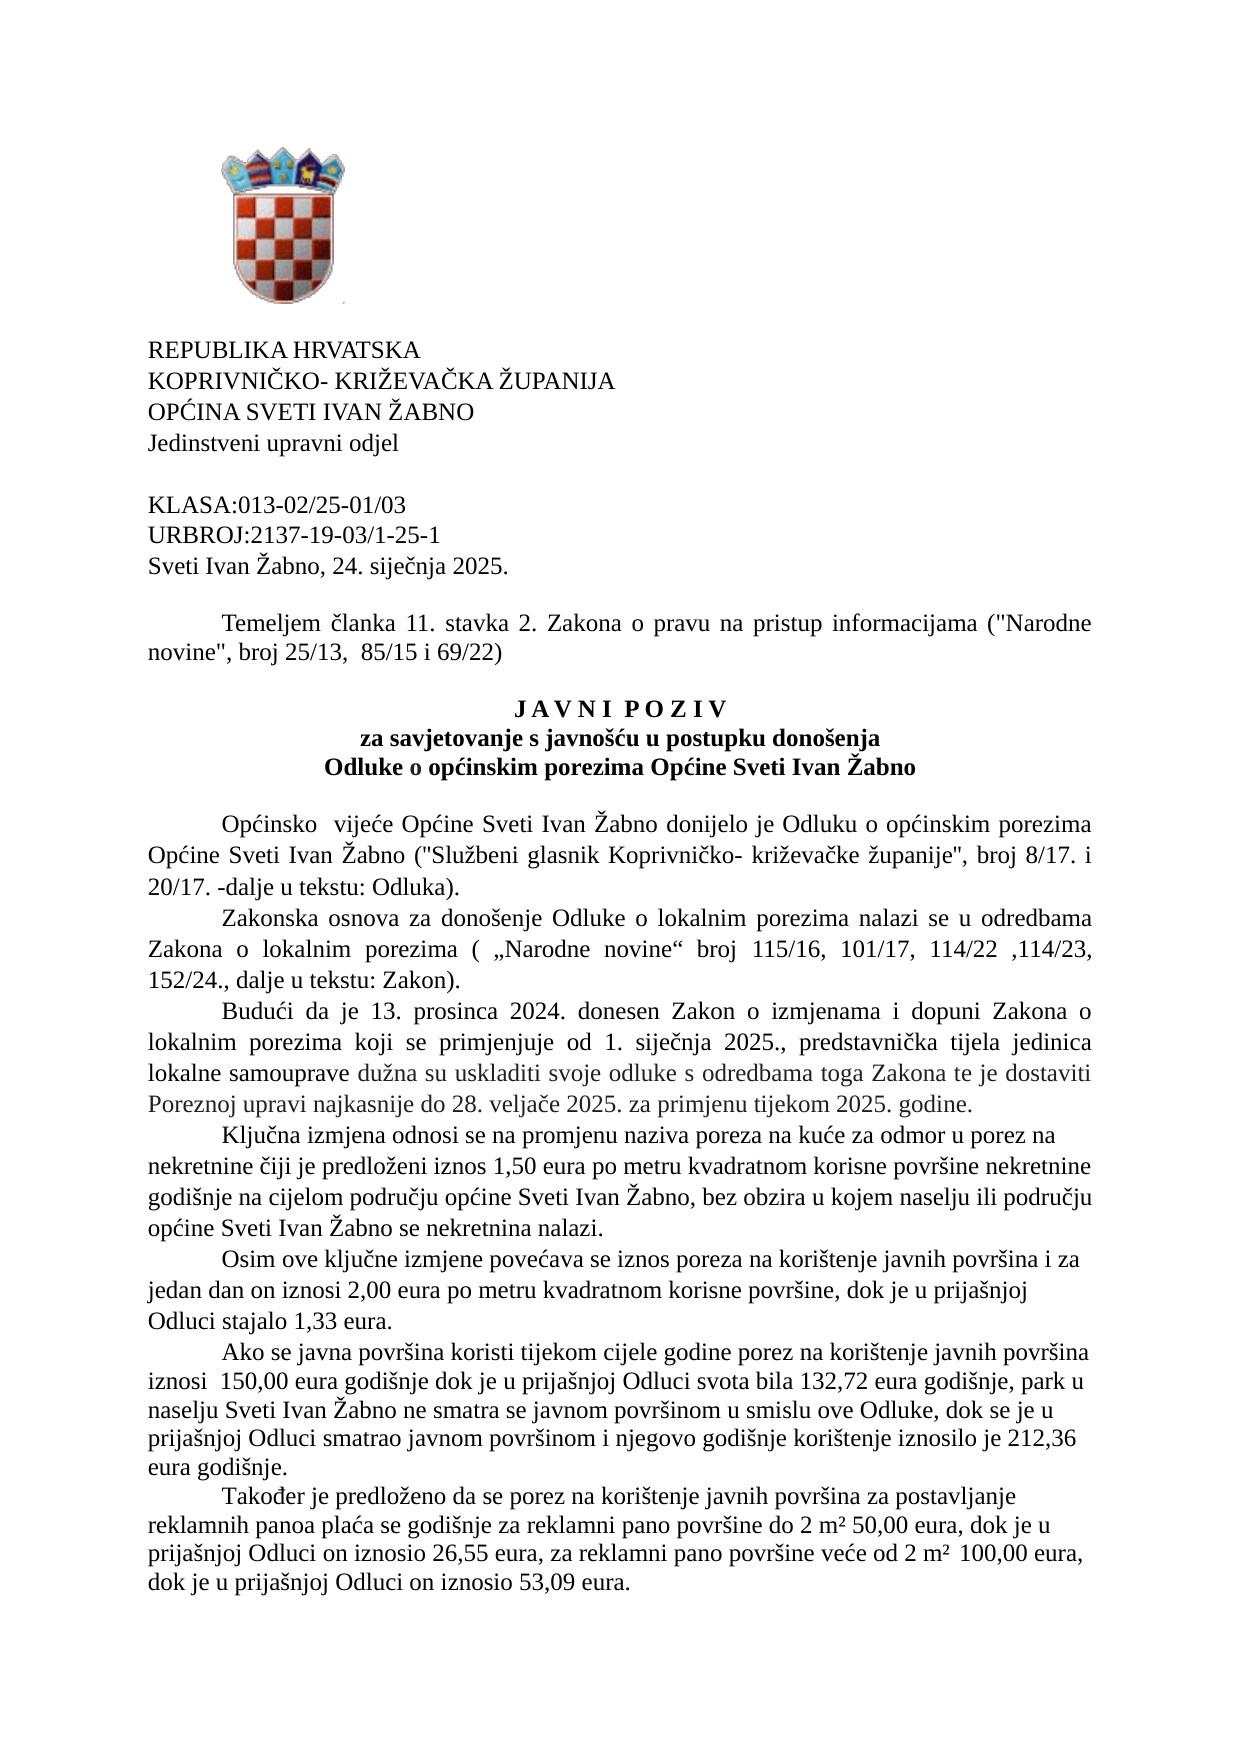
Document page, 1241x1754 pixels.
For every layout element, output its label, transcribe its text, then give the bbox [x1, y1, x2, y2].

text REPUBLIKA HRVATSKA [148, 335, 1093, 364]
text Ako se javna površina koristi tijekom cijele godine porez na korištenje javnih površina iznosi 150,00 eura godišnje dok je u prijašnjoj Odluci svota bila 132,72 eura godišnje, park u naselju Sveti Ivan Žabno ne smatra se javnom površinom u smislu ove Odluke, dok se je u prijašnjoj Odluci smatrao javnom površinom i njegovo godišnje korištenje iznosilo je 212,36 eura godišnje. [148, 1337, 1093, 1481]
text Sveti Ivan Žabno, 24. siječnja 2025. [148, 551, 1093, 579]
text OPĆINA SVETI IVAN ŽABNO [148, 397, 1093, 426]
text Osim ove ključne izmjene povećava se iznos poreza na korištenje javnih površina i za jedan dan on iznosi 2,00 eura po metru kvadratnom korisne površine, dok je u prijašnjoj Odluci stajalo 1,33 eura. [148, 1244, 1093, 1335]
picture [221, 147, 345, 304]
text Temeljem članka 11. stavka 2. Zakona o pravu na pristup informacijama ("Narodne novine", broj 25/13, 85/15 i 69/22) [148, 608, 1093, 666]
text Općinsko vijeće Općine Sveti Ivan Žabno donijelo je Odluku o općinskim porezima Općine Sveti Ivan Žabno (''Službeni glasnik Koprivničko- križevačke županije'', broj 8/17. i 20/17. -dalje u tekstu: Odluka). [148, 809, 1093, 900]
text KLASA:013-02/25-01/03 [148, 491, 1093, 519]
text Budući da je 13. prosinca 2024. donesen Zakon o izmjenama i dopuni Zakona o lokalnim porezima koji se primjenjuje od 1. siječnja 2025., predstavnička tijela jedinica lokalne samouprave dužna su uskladiti svoje odluke s odredbama toga Zakona te je dostaviti Poreznoj upravi najkasnije do 28. veljače 2025. za primjenu tijekom 2025. godine. [148, 996, 1093, 1118]
text Ključna izmjena odnosi se na promjenu naziva poreza na kuće za odmor u porez na nekretnine čiji je predloženi iznos 1,50 eura po metru kvadratnom korisne površine nekretnine godišnje na cijelom području općine Sveti Ivan Žabno, bez obzira u kojem naselju ili području općine Sveti Ivan Žabno se nekretnina nalazi. [148, 1120, 1093, 1242]
text URBROJ:2137-19-03/1-25-1 [148, 521, 1093, 549]
text Odluke o općinskim porezima Općine Sveti Ivan Žabno [148, 752, 1093, 781]
text Također je predloženo da se porez na korištenje javnih površina za postavljanje reklamnih panoa plaća se godišnje za reklamni pano površine do 2 m² 50,00 eura, dok je u prijašnjoj Odluci on iznosio 26,55 eura, za reklamni pano površine veće od 2 m² 100,00 eura, dok je u prijašnjoj Odluci on iznosio 53,09 eura. [148, 1481, 1093, 1596]
text za savjetovanje s javnošću u postupku donošenja [148, 723, 1093, 752]
text J A V N I P O Z I V [148, 694, 1093, 723]
text Jedinstveni upravni odjel [148, 428, 1093, 457]
text Zakonska osnova za donošenje Odluke o lokalnim porezima nalazi se u odredbama Zakona o lokalnim porezima ( „Narodne novine“ broj 115/16, 101/17, 114/22 ,114/23, 152/24., dalje u tekstu: Zakon). [148, 903, 1093, 993]
text KOPRIVNIČKO- KRIŽEVAČKA ŽUPANIJA [148, 366, 1093, 395]
